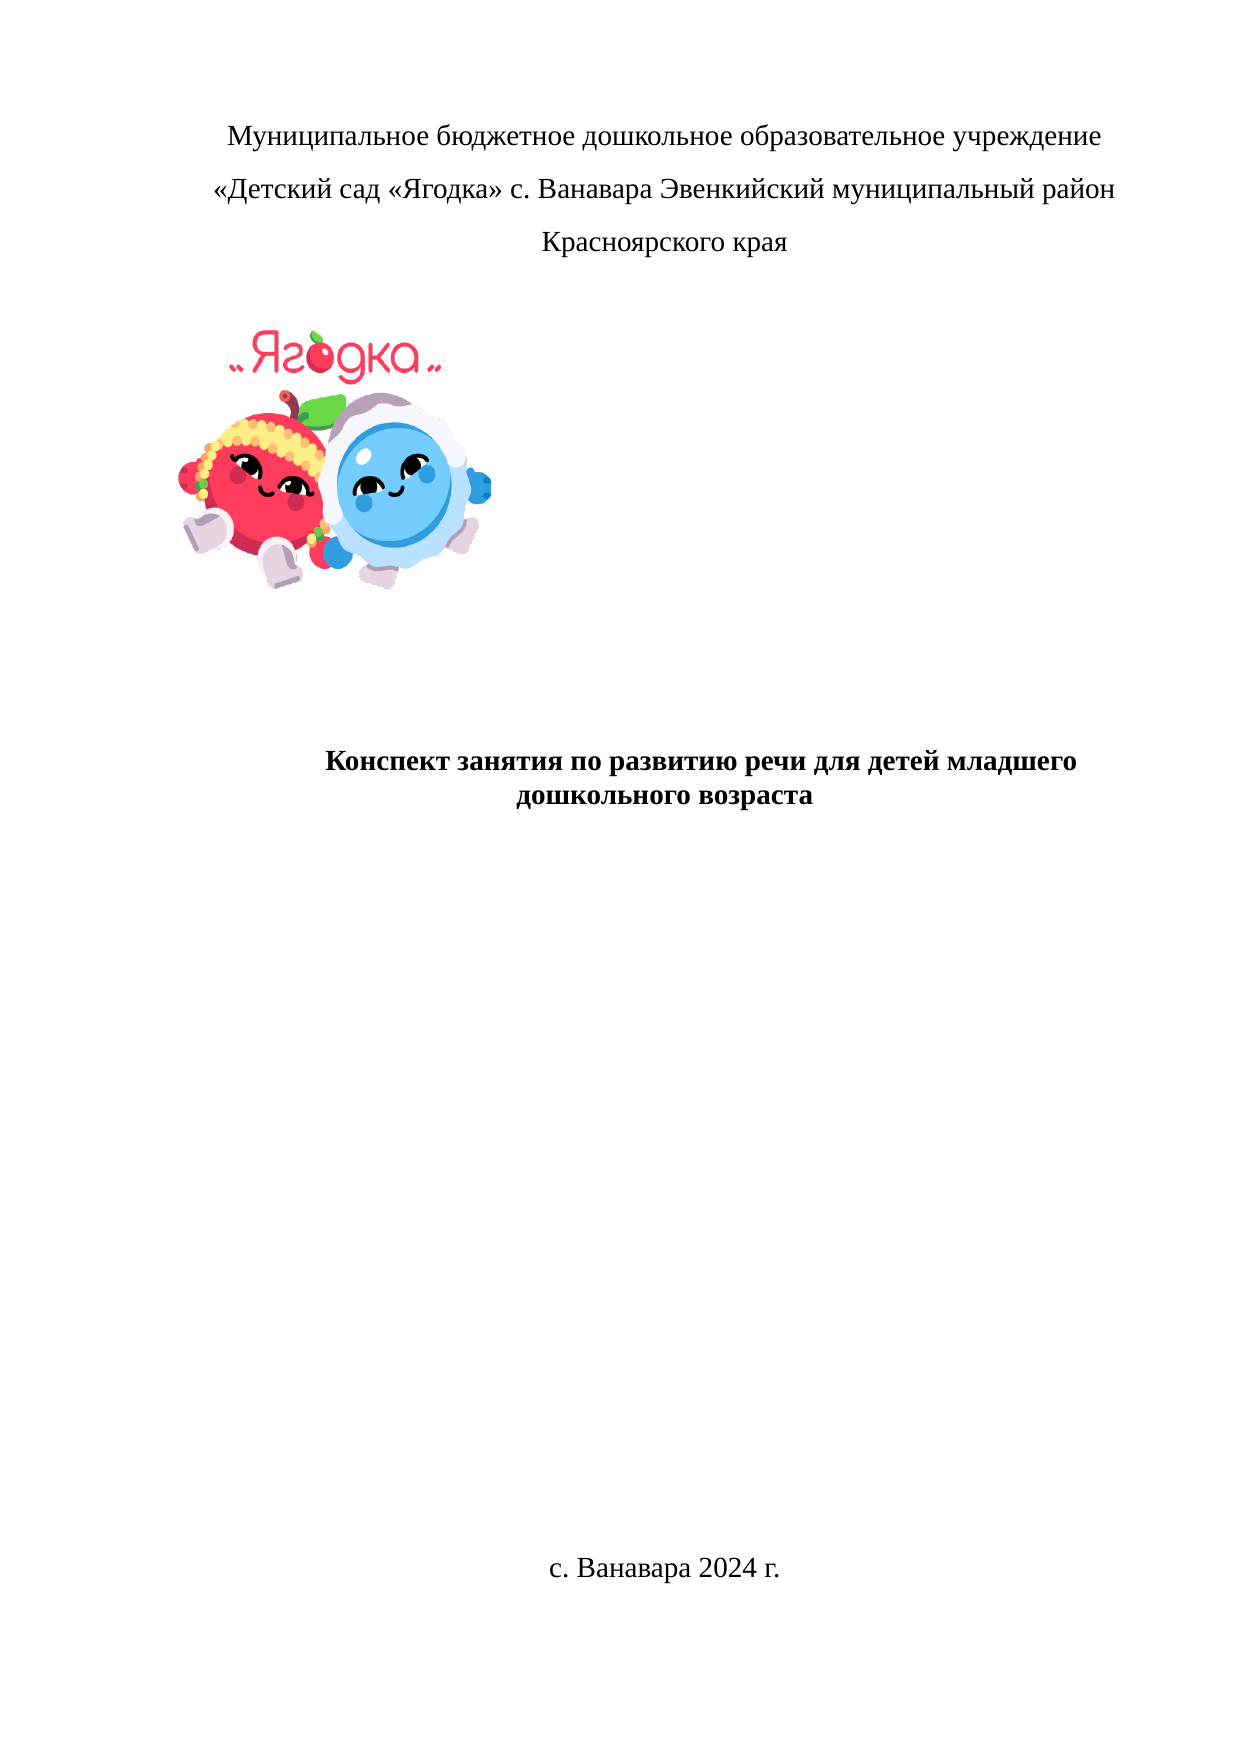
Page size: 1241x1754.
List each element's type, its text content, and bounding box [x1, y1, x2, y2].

text с. Ванавара 2024 г. [177, 1550, 1152, 1583]
text «Детский сад «Ягодка» с. Ванавара Эвенкийский муниципальный район [177, 171, 1152, 204]
picture [177, 329, 492, 589]
text Конспект занятия по развитию речи для детей младшего дошкольного возраста [177, 743, 1152, 811]
text Муниципальное бюджетное дошкольное образовательное учреждение [177, 118, 1152, 152]
text Красноярского края [177, 224, 1152, 257]
